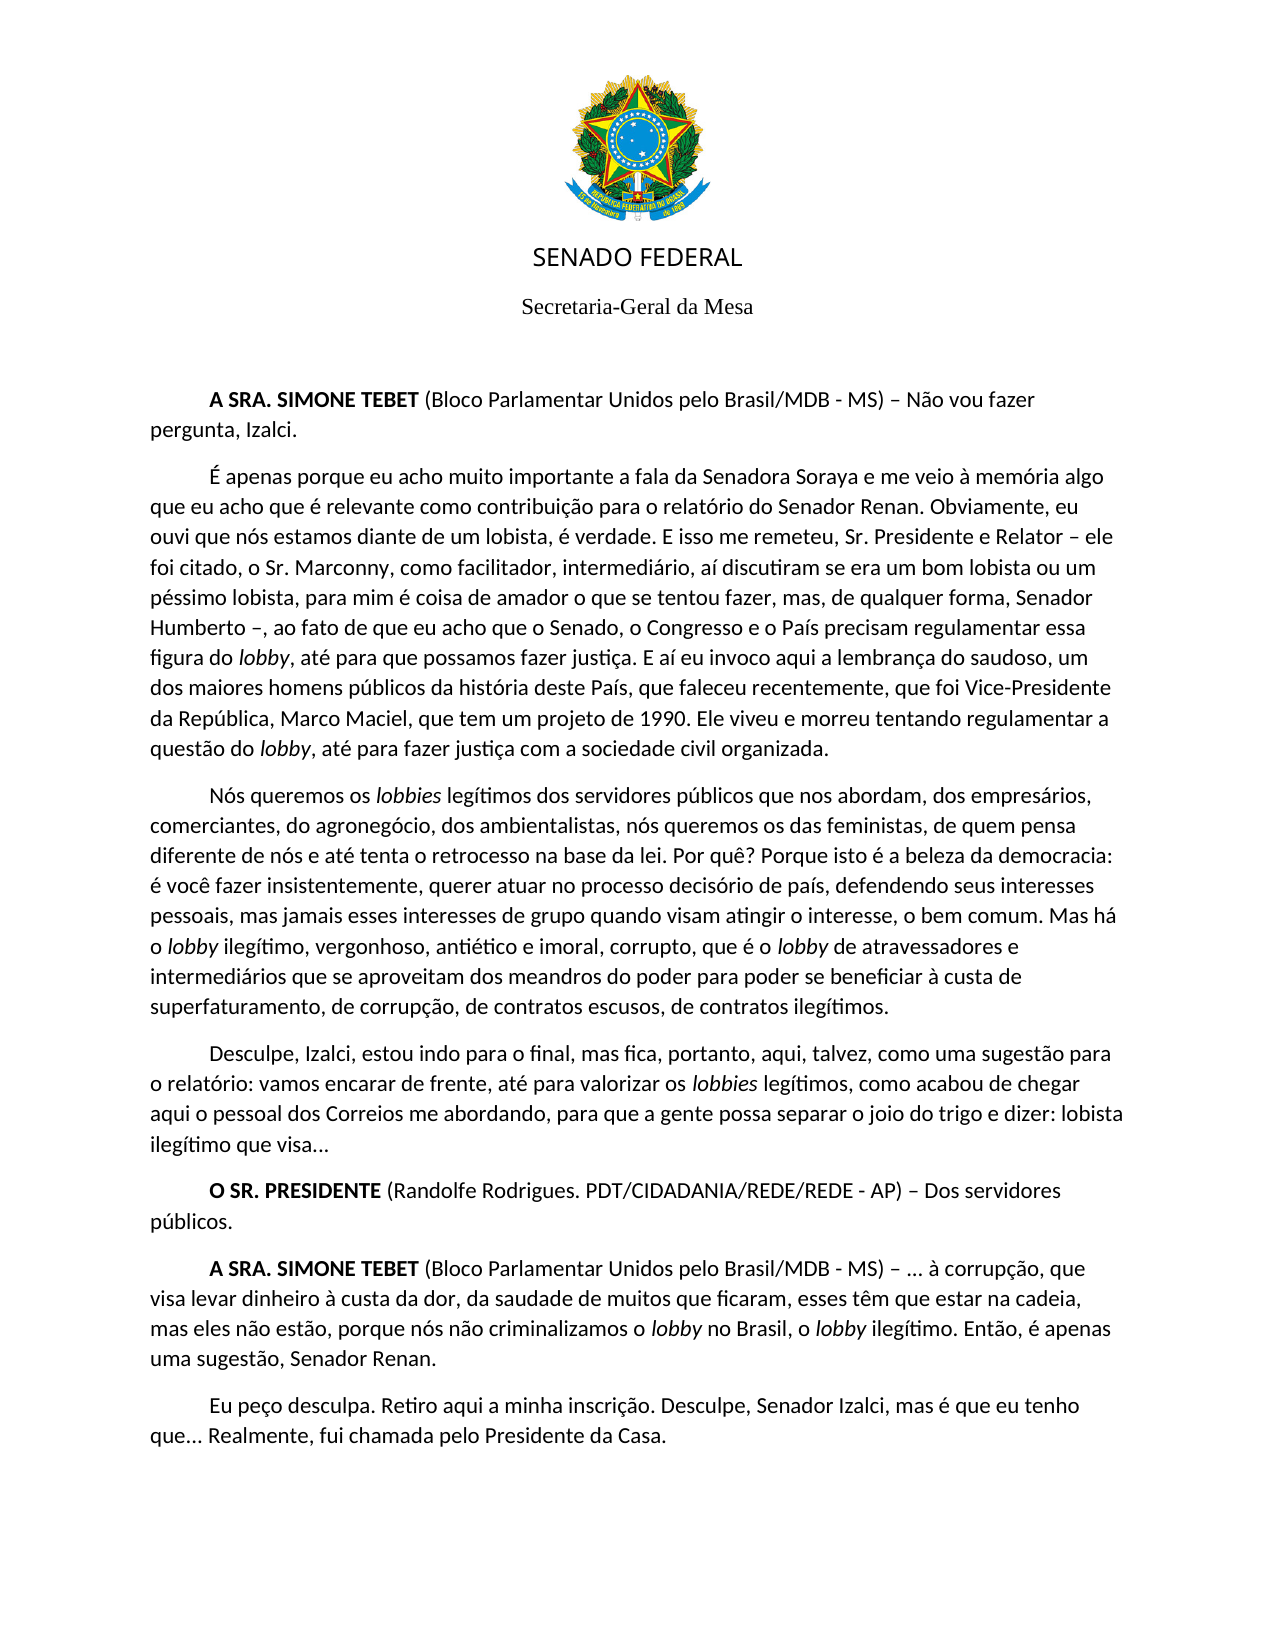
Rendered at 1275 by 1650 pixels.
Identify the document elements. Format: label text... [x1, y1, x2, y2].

text O SR. PRESIDENTE (Randolfe Rodrigues. PDT/CIDADANIA/REDE/REDE - AP) – Dos servidores públicos. [150, 1177, 1125, 1235]
picture [564, 75, 711, 221]
text Eu peço desculpa. Retiro aqui a minha inscrição. Desculpe, Senador Izalci, mas é que eu tenho que... Realmente, fui chamada pelo Presidente da Casa. [150, 1391, 1125, 1449]
text É apenas porque eu acho muito importante a fala da Senadora Soraya e me veio à memória algo que eu acho que é relevante como contribuição para o relatório do Senador Renan. Obviamente, eu ouvi que nós estamos diante de um lobista, é verdade. E isso me remeteu, Sr. Presidente e Relator – ele foi citado, o Sr. Marconny, como facilitador, intermediário, aí discutiram se era um bom lobista ou um péssimo lobista, para mim é coisa de amador o que se tentou fazer, mas, de qualquer forma, Senador Humberto –, ao fato de que eu acho que o Senado, o Congresso e o País precisam regulamentar essa figura do lobby, até para que possamos fazer justiça. E aí eu invoco aqui a lembrança do saudoso, um dos maiores homens públicos da história deste País, que faleceu recentemente, que foi Vice-Presidente da República, Marco Maciel, que tem um projeto de 1990. Ele viveu e morreu tentando regulamentar a questão do lobby, até para fazer justiça com a sociedade civil organizada. [150, 462, 1125, 762]
text Nós queremos os lobbies legítimos dos servidores públicos que nos abordam, dos empresários, comerciantes, do agronegócio, dos ambientalistas, nós queremos os das feministas, de quem pensa diferente de nós e até tenta o retrocesso na base da lei. Por quê? Porque isto é a beleza da democracia: é você fazer insistentemente, querer atuar no processo decisório de país, defendendo seus interesses pessoais, mas jamais esses interesses de grupo quando visam atingir o interesse, o bem comum. Mas há o lobby ilegítimo, vergonhoso, antiético e imoral, corrupto, que é o lobby de atravessadores e intermediários que se aproveitam dos meandros do poder para poder se beneficiar à custa de superfaturamento, de corrupção, de contratos escusos, de contratos ilegítimos. [150, 781, 1125, 1020]
text A SRA. SIMONE TEBET (Bloco Parlamentar Unidos pelo Brasil/MDB - MS) – Não vou fazer pergunta, Izalci. [150, 385, 1125, 443]
text Desculpe, Izalci, estou indo para o final, mas fica, portanto, aqui, talvez, como uma sugestão para o relatório: vamos encarar de frente, até para valorizar os lobbies legítimos, como acabou de chegar aqui o pessoal dos Correios me abordando, para que a gente possa separar o joio do trigo e dizer: lobista ilegítimo que visa... [150, 1039, 1125, 1158]
text A SRA. SIMONE TEBET (Bloco Parlamentar Unidos pelo Brasil/MDB - MS) – ... à corrupção, que visa levar dinheiro à custa da dor, da saudade de muitos que ficaram, esses têm que estar na cadeia, mas eles não estão, porque nós não criminalizamos o lobby no Brasil, o lobby ilegítimo. Então, é apenas uma sugestão, Senador Renan. [150, 1254, 1125, 1372]
